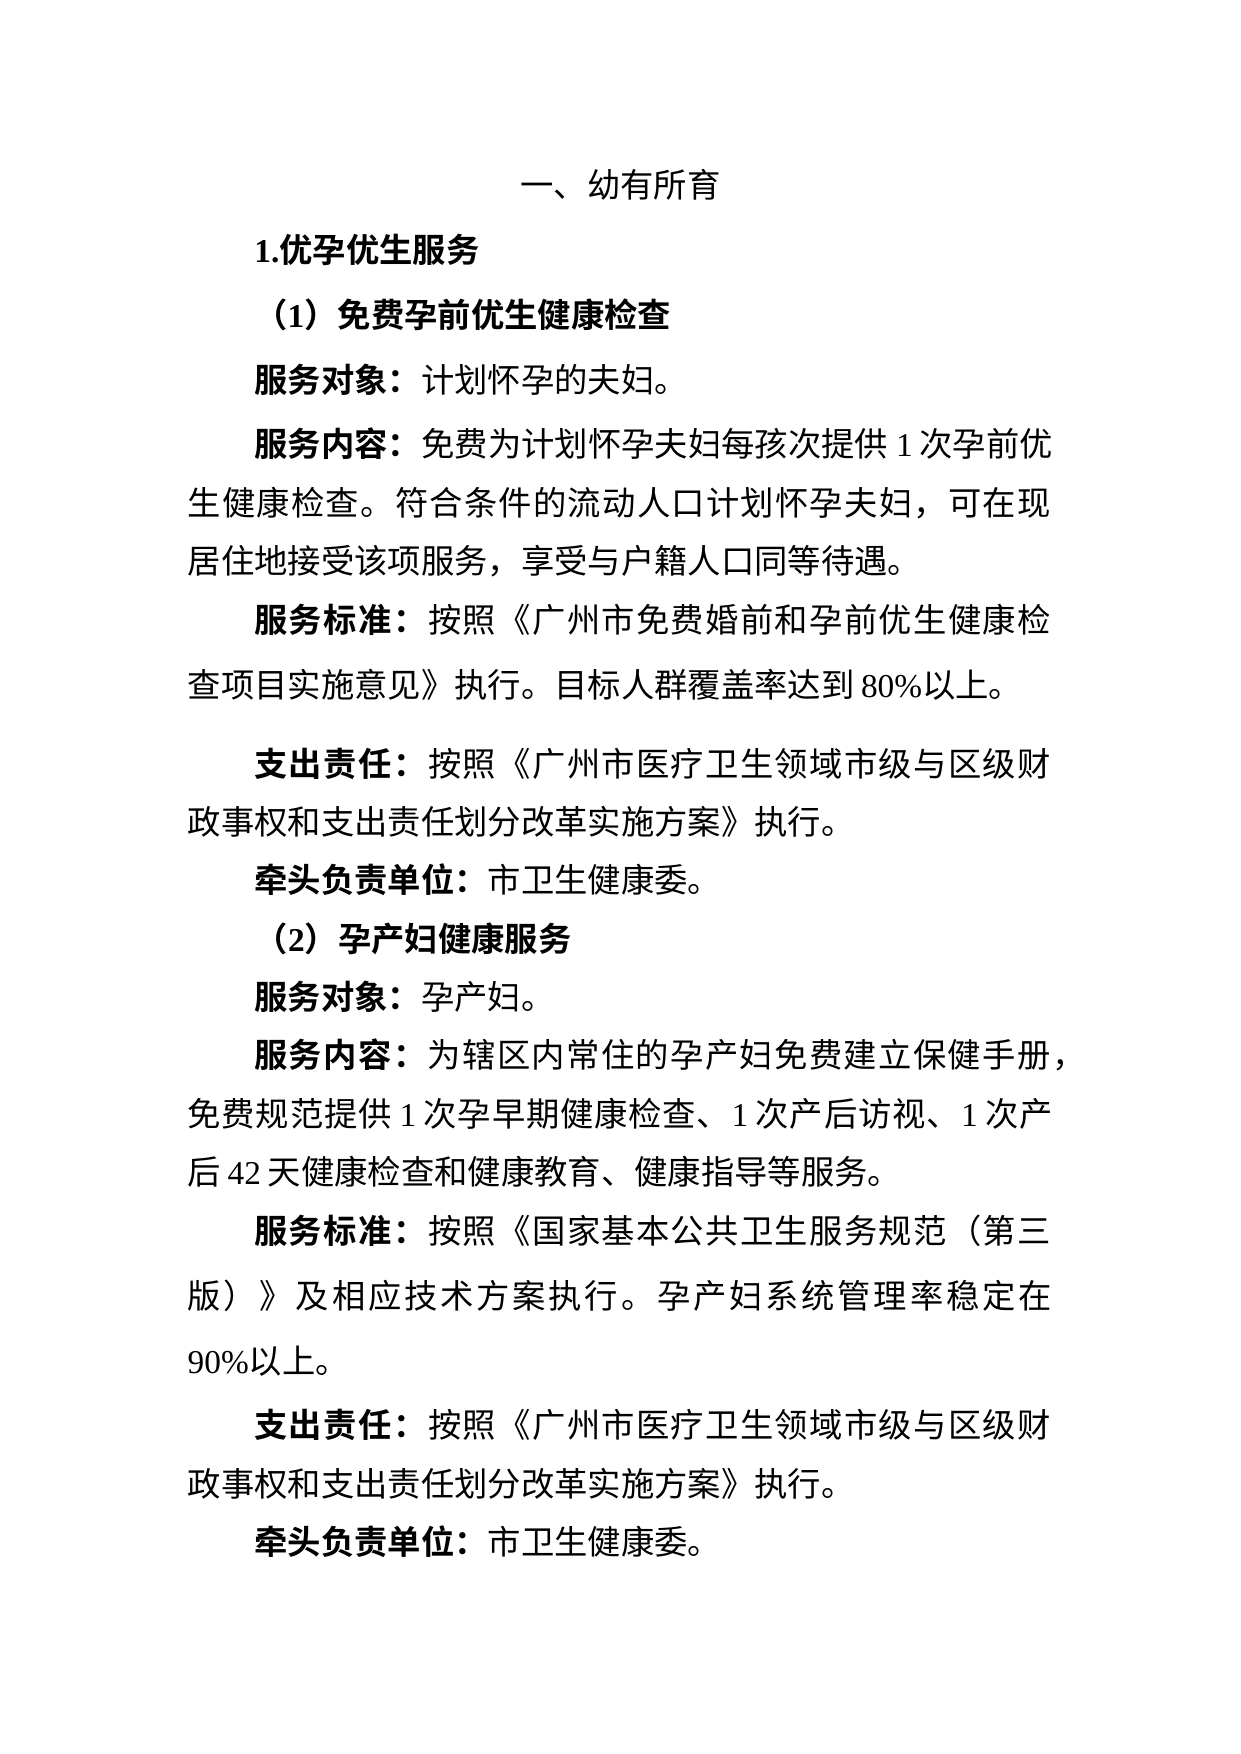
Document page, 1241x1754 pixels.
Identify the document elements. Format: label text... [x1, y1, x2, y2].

text 牵头负责单位：市卫生健康委。 [187, 846, 1053, 904]
text 服务内容：免费为计划怀孕夫妇每孩次提供1次孕前优生健康检查。符合条件的流动人口计划怀孕夫妇，可在现居住地接受该项服务，享受与户籍人口同等待遇。 [187, 410, 1053, 585]
text 服务对象：孕产妇。 [187, 963, 1053, 1021]
text 服务内容：为辖区内常住的孕产妇免费建立保健手册，免费规范提供1次孕早期健康检查、1次产后访视、1次产后42天健康检查和健康教育、健康指导等服务。 [187, 1021, 1053, 1196]
text 服务标准：按照《国家基本公共卫生服务规范（第三版）》及相应技术方案执行。孕产妇系统管理率稳定在90%以上。 [187, 1196, 1053, 1391]
text 服务对象：计划怀孕的夫妇。 [187, 345, 1053, 410]
text 一、幼有所育 [187, 150, 1053, 215]
text （2）孕产妇健康服务 [187, 904, 1053, 963]
text 牵头负责单位：市卫生健康委。 [187, 1508, 1053, 1566]
text 1.优孕优生服务 [187, 215, 1053, 280]
text （1）免费孕前优生健康检查 [187, 280, 1053, 345]
text 服务标准：按照《广州市免费婚前和孕前优生健康检查项目实施意见》执行。目标人群覆盖率达到80%以上。 [187, 585, 1053, 715]
text 支出责任：按照《广州市医疗卫生领域市级与区级财政事权和支出责任划分改革实施方案》执行。 [187, 1391, 1053, 1508]
text 支出责任：按照《广州市医疗卫生领域市级与区级财政事权和支出责任划分改革实施方案》执行。 [187, 729, 1053, 846]
